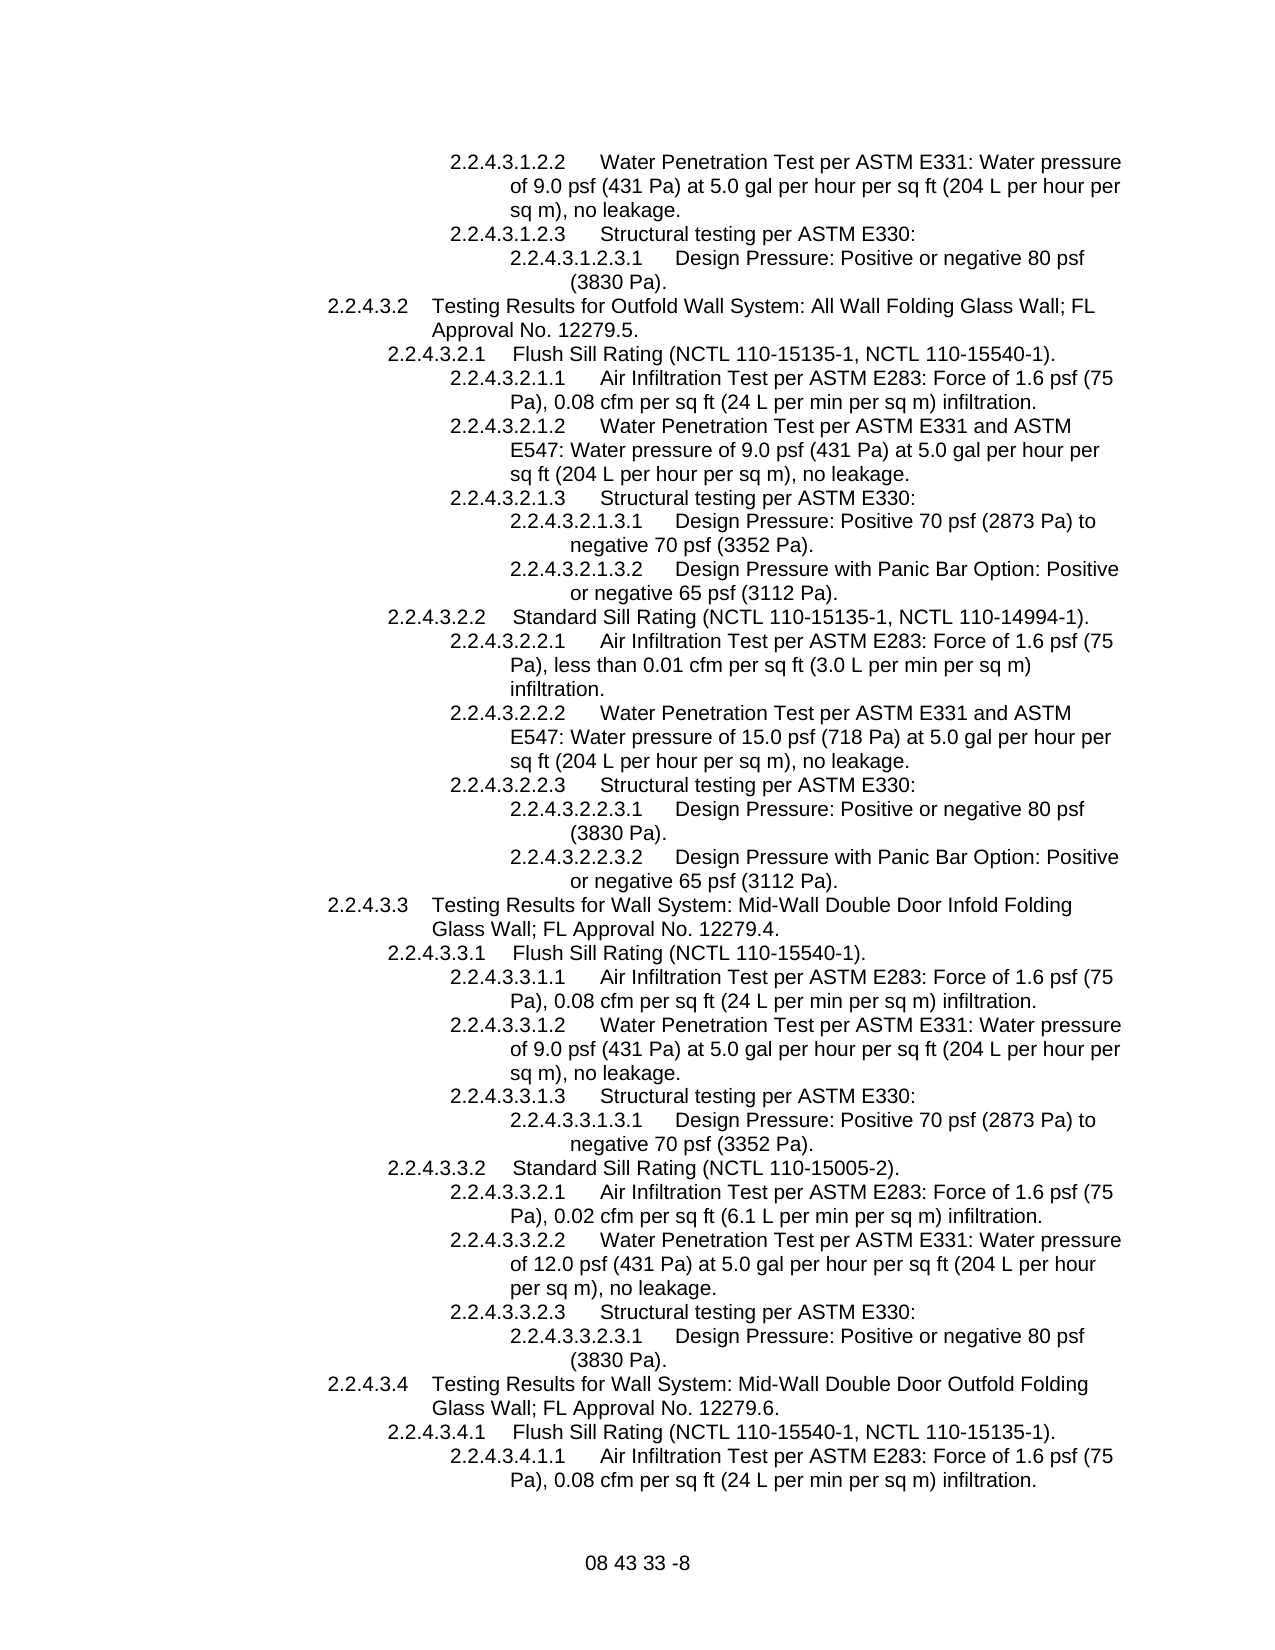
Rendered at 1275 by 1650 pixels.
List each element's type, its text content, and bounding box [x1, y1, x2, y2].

list Air Infiltration Test per ASTM E283: Force of 1.6 psf (75 Pa), 0.08 cfm per sq ft (24 L per min per sq m) infiltration. [450, 964, 1125, 1012]
list Structural testing per ASTM E330: [450, 485, 1125, 509]
list Water Penetration Test per ASTM E331: Water pressure of 9.0 psf (431 Pa) at 5.0 gal per hour per sq ft (204 L per hour per sq m), no leakage. [450, 150, 1125, 222]
list Design Pressure: Positive or negative 80 psf (3830 Pa). [510, 246, 1125, 294]
list Standard Sill Rating (NCTL 110-15005-2). [387, 1156, 1125, 1180]
list Design Pressure with Panic Bar Option: Positive or negative 65 psf (3112 Pa). [510, 845, 1125, 893]
list Flush Sill Rating (NCTL 110-15540-1). [387, 941, 1125, 964]
list Air Infiltration Test per ASTM E283: Force of 1.6 psf (75 Pa), 0.08 cfm per sq ft (24 L per min per sq m) infiltration. [450, 1444, 1125, 1492]
list Testing Results for Wall System: Mid-Wall Double Door Outfold Folding Glass Wall; FL Approval No. 12279.6. [327, 1372, 1125, 1420]
list Design Pressure: Positive or negative 80 psf (3830 Pa). [510, 1324, 1125, 1372]
list Structural testing per ASTM E330: [450, 1300, 1125, 1324]
list Structural testing per ASTM E330: [450, 773, 1125, 797]
list Design Pressure with Panic Bar Option: Positive or negative 65 psf (3112 Pa). [510, 557, 1125, 605]
list Water Penetration Test per ASTM E331: Water pressure of 9.0 psf (431 Pa) at 5.0 gal per hour per sq ft (204 L per hour per sq m), no leakage. [450, 1012, 1125, 1084]
list Water Penetration Test per ASTM E331 and ASTM E547: Water pressure of 15.0 psf (718 Pa) at 5.0 gal per hour per sq ft (204 L per hour per sq m), no leakage. [450, 701, 1125, 773]
list Testing Results for Wall System: Mid-Wall Double Door Infold Folding Glass Wall; FL Approval No. 12279.4. [327, 893, 1125, 941]
list Design Pressure: Positive or negative 80 psf (3830 Pa). [510, 797, 1125, 845]
list Water Penetration Test per ASTM E331: Water pressure of 12.0 psf (431 Pa) at 5.0 gal per hour per sq ft (204 L per hour per sq m), no leakage. [450, 1228, 1125, 1300]
list Standard Sill Rating (NCTL 110-15135-1, NCTL 110-14994-1). [387, 605, 1125, 629]
list Water Penetration Test per ASTM E331 and ASTM E547: Water pressure of 9.0 psf (431 Pa) at 5.0 gal per hour per sq ft (204 L per hour per sq m), no leakage. [450, 413, 1125, 485]
list Air Infiltration Test per ASTM E283: Force of 1.6 psf (75 Pa), 0.02 cfm per sq ft (6.1 L per min per sq m) infiltration. [450, 1180, 1125, 1228]
list Testing Results for Outfold Wall System: All Wall Folding Glass Wall; FL Approval No. 12279.5. [327, 294, 1125, 342]
list Structural testing per ASTM E330: [450, 1084, 1125, 1108]
list Flush Sill Rating (NCTL 110-15135-1, NCTL 110-15540-1). [387, 342, 1125, 366]
list Flush Sill Rating (NCTL 110-15540-1, NCTL 110-15135-1). [387, 1420, 1125, 1444]
list Air Infiltration Test per ASTM E283: Force of 1.6 psf (75 Pa), less than 0.01 cfm per sq ft (3.0 L per min per sq m) infiltration. [450, 629, 1125, 701]
list Structural testing per ASTM E330: [450, 222, 1125, 246]
list Design Pressure: Positive 70 psf (2873 Pa) to negative 70 psf (3352 Pa). [510, 1108, 1125, 1156]
list Air Infiltration Test per ASTM E283: Force of 1.6 psf (75 Pa), 0.08 cfm per sq ft (24 L per min per sq m) infiltration. [450, 366, 1125, 413]
list Design Pressure: Positive 70 psf (2873 Pa) to negative 70 psf (3352 Pa). [510, 509, 1125, 557]
